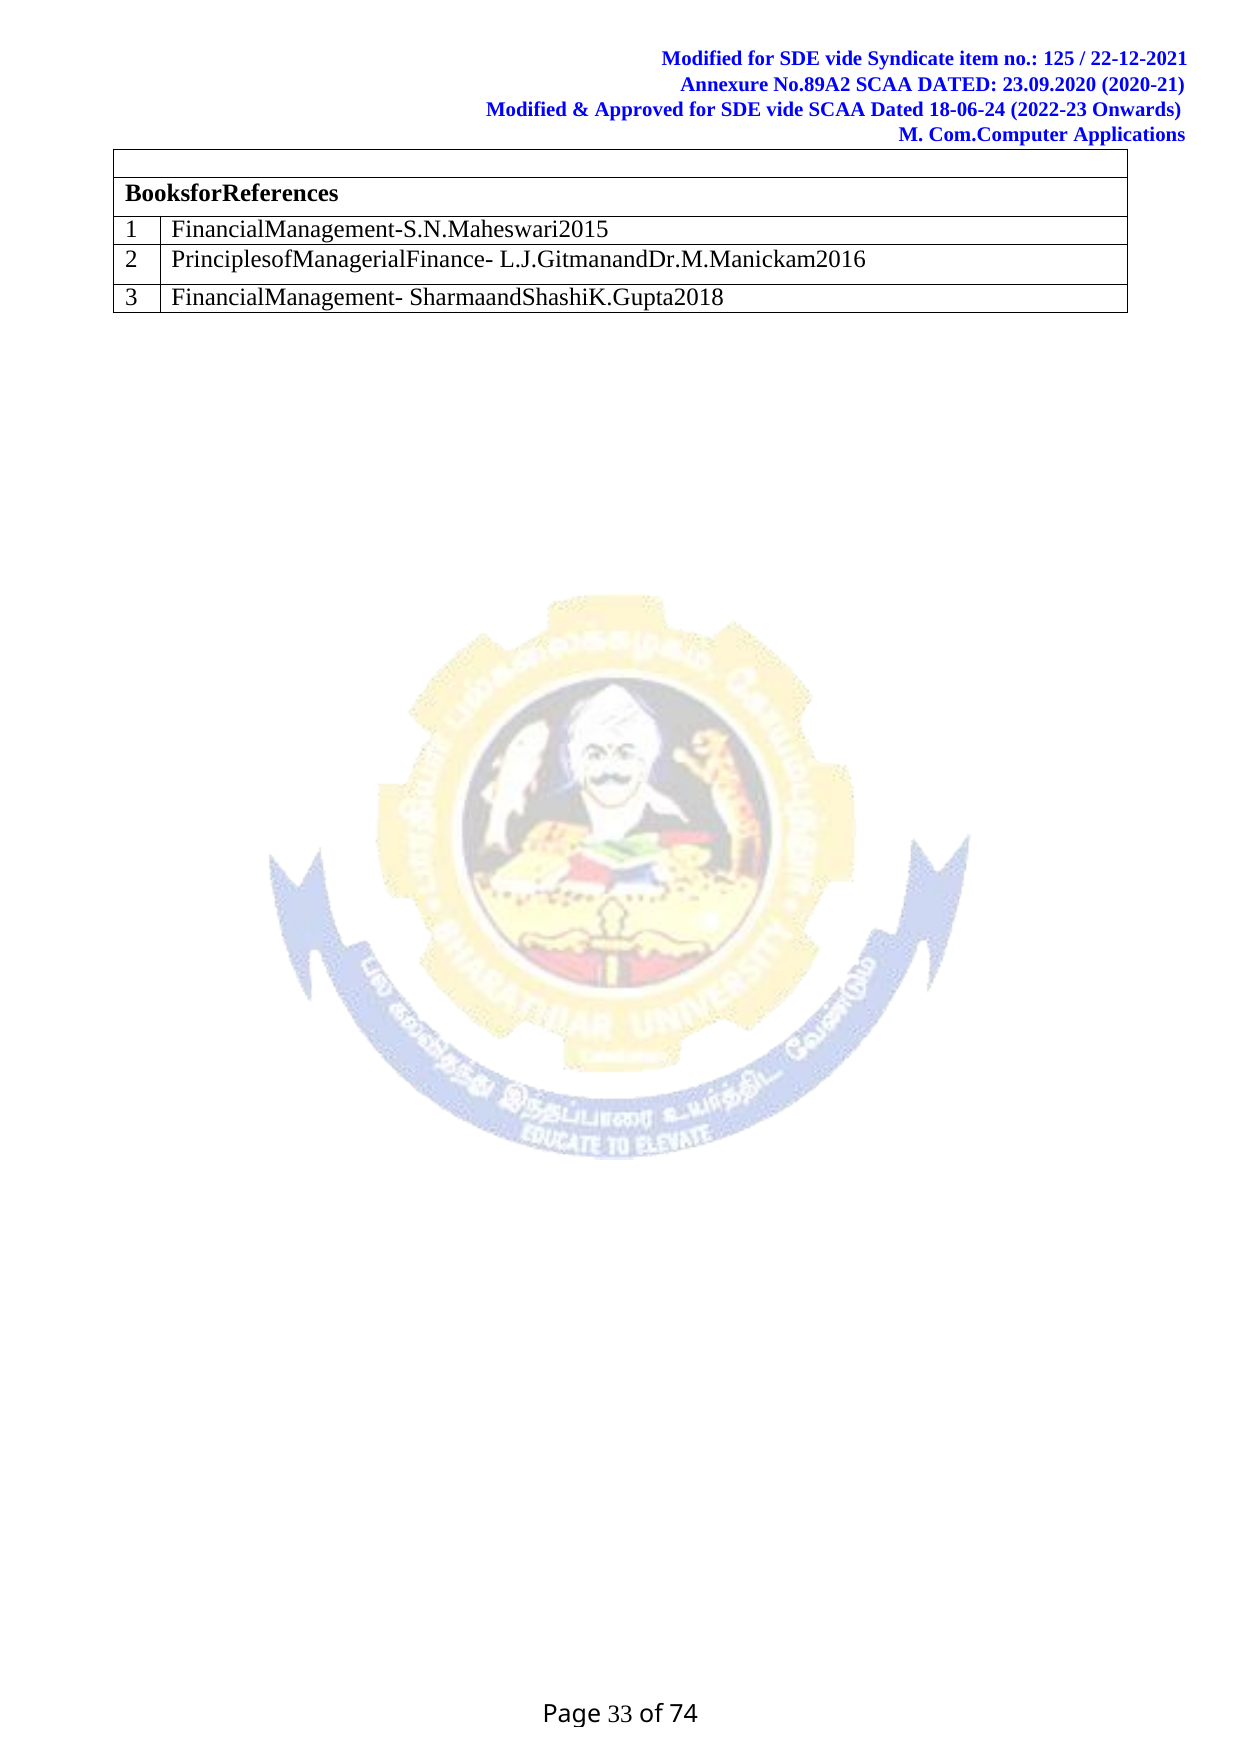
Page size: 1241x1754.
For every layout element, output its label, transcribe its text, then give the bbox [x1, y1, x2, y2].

table_cell BooksforReferences [114, 178, 1127, 216]
table_cell 3 [114, 285, 160, 312]
table_cell 2 [114, 245, 160, 283]
table_cell PrinciplesofManagerialFinance- L.J.GitmanandDr.M.Manickam2016 [161, 245, 1127, 283]
picture [268, 594, 972, 1160]
table_cell FinancialManagement-S.N.Maheswari2015 [161, 217, 1127, 244]
table_cell FinancialManagement- SharmaandShashiK.Gupta2018 [161, 285, 1127, 312]
table_header [114, 150, 1127, 177]
table_cell 1 [114, 217, 160, 244]
